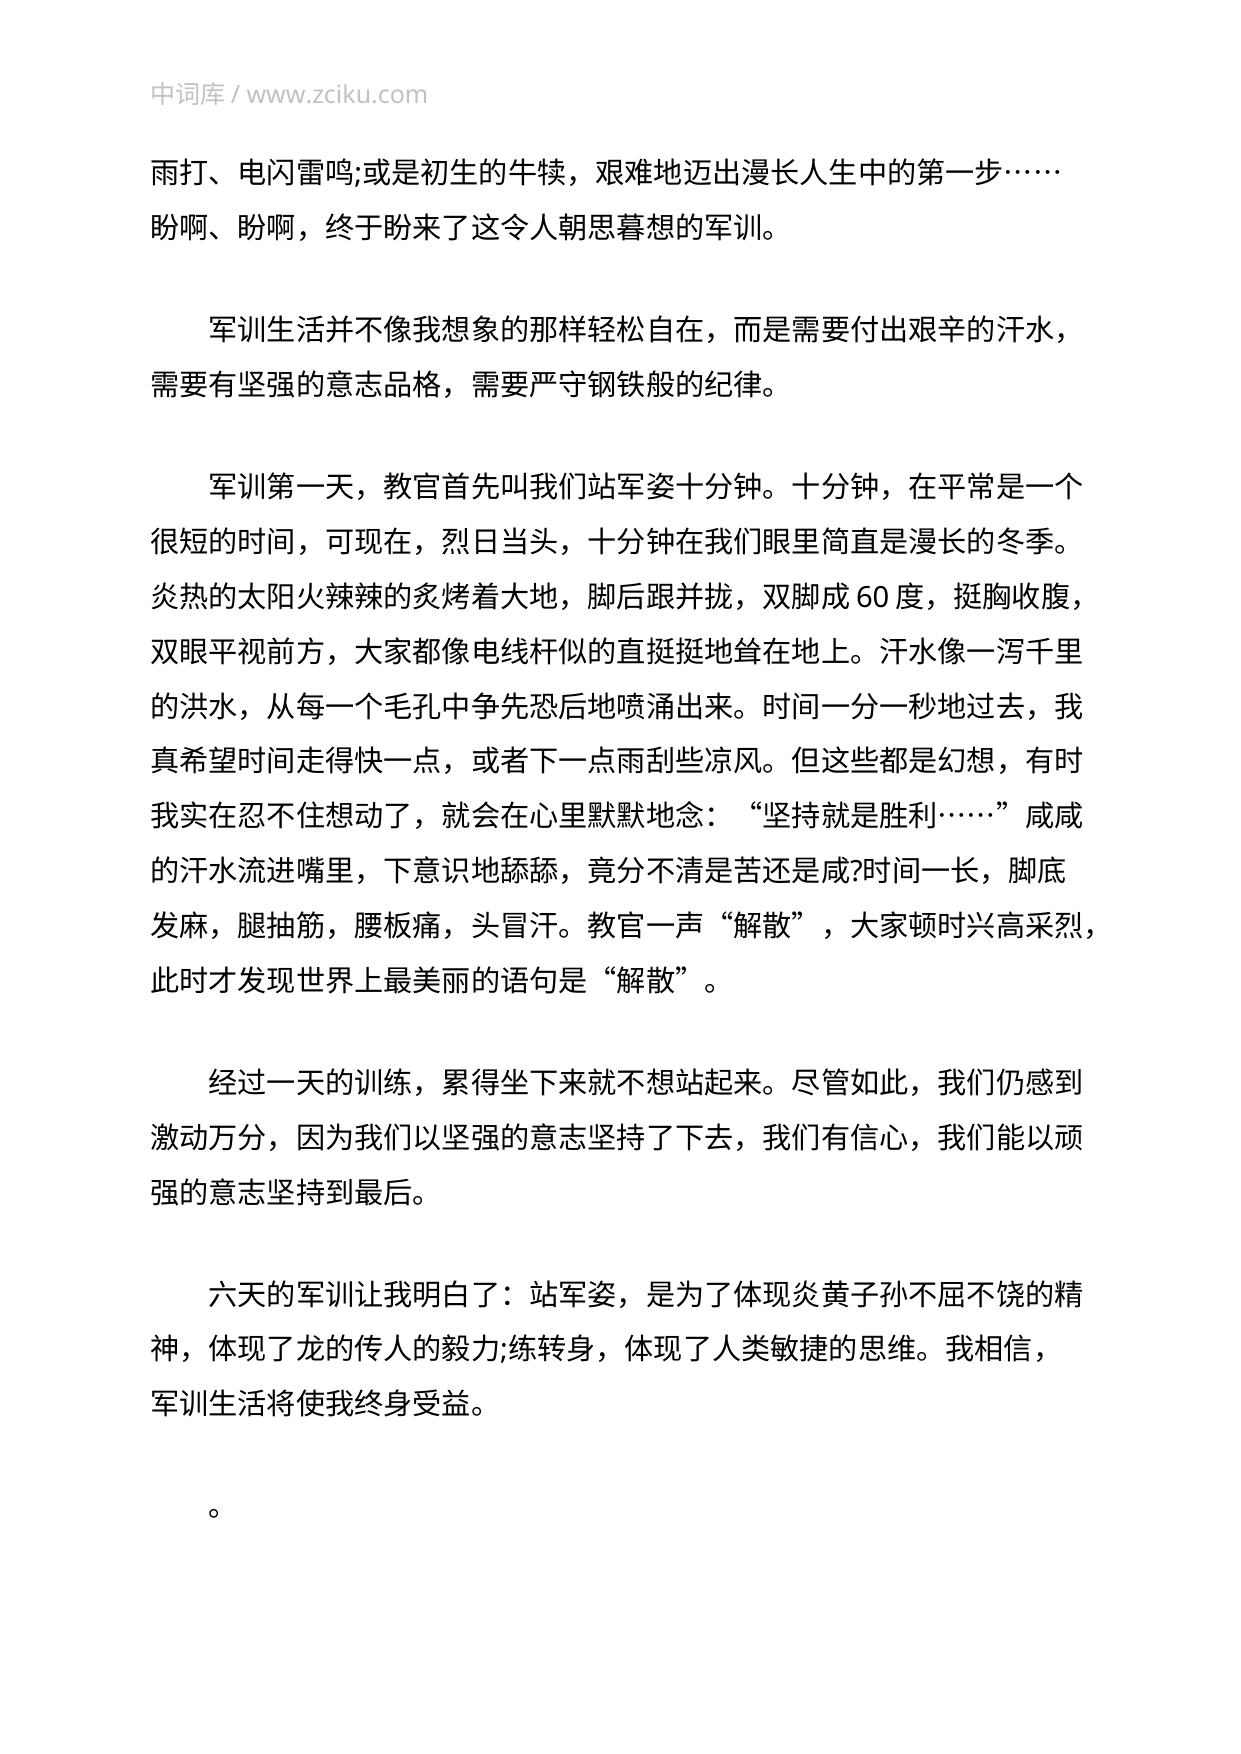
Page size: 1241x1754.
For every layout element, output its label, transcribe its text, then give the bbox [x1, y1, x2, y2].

text 军训第一天，教官首先叫我们站军姿十分钟。十分钟，在平常是一个很短的时间，可现在，烈日当头，十分钟在我们眼里简直是漫长的冬季。炎热的太阳火辣辣的炙烤着大地，脚后跟并拢，双脚成60度，挺胸收腹，双眼平视前方，大家都像电线杆似的直挺挺地耸在地上。汗水像一泻千里的洪水，从每一个毛孔中争先恐后地喷涌出来。时间一分一秒地过去，我真希望时间走得快一点，或者下一点雨刮些凉风。但这些都是幻想，有时我实在忍不住想动了，就会在心里默默地念：“坚持就是胜利……”咸咸的汗水流进嘴里，下意识地舔舔，竟分不清是苦还是咸?时间一长，脚底发麻，腿抽筋，腰板痛，头冒汗。教官一声“解散”，大家顿时兴高采烈，此时才发现世界上最美丽的语句是“解散”。 [150, 463, 1090, 1000]
text 军训生活并不像我想象的那样轻松自在，而是需要付出艰辛的汗水，需要有坚强的意志品格，需要严守钢铁般的纪律。 [150, 307, 1090, 404]
text 。 [150, 1483, 1090, 1525]
text 经过一天的训练，累得坐下来就不想站起来。尽管如此，我们仍感到激动万分，因为我们以坚强的意志坚持了下去，我们有信心，我们能以顽强的意志坚持到最后。 [150, 1059, 1090, 1212]
text 六天的军训让我明白了：站军姿，是为了体现炎黄子孙不屈不饶的精神，体现了龙的传人的毅力;练转身，体现了人类敏捷的思维。我相信，军训生活将使我终身受益。 [150, 1271, 1090, 1423]
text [150, 150, 1090, 247]
